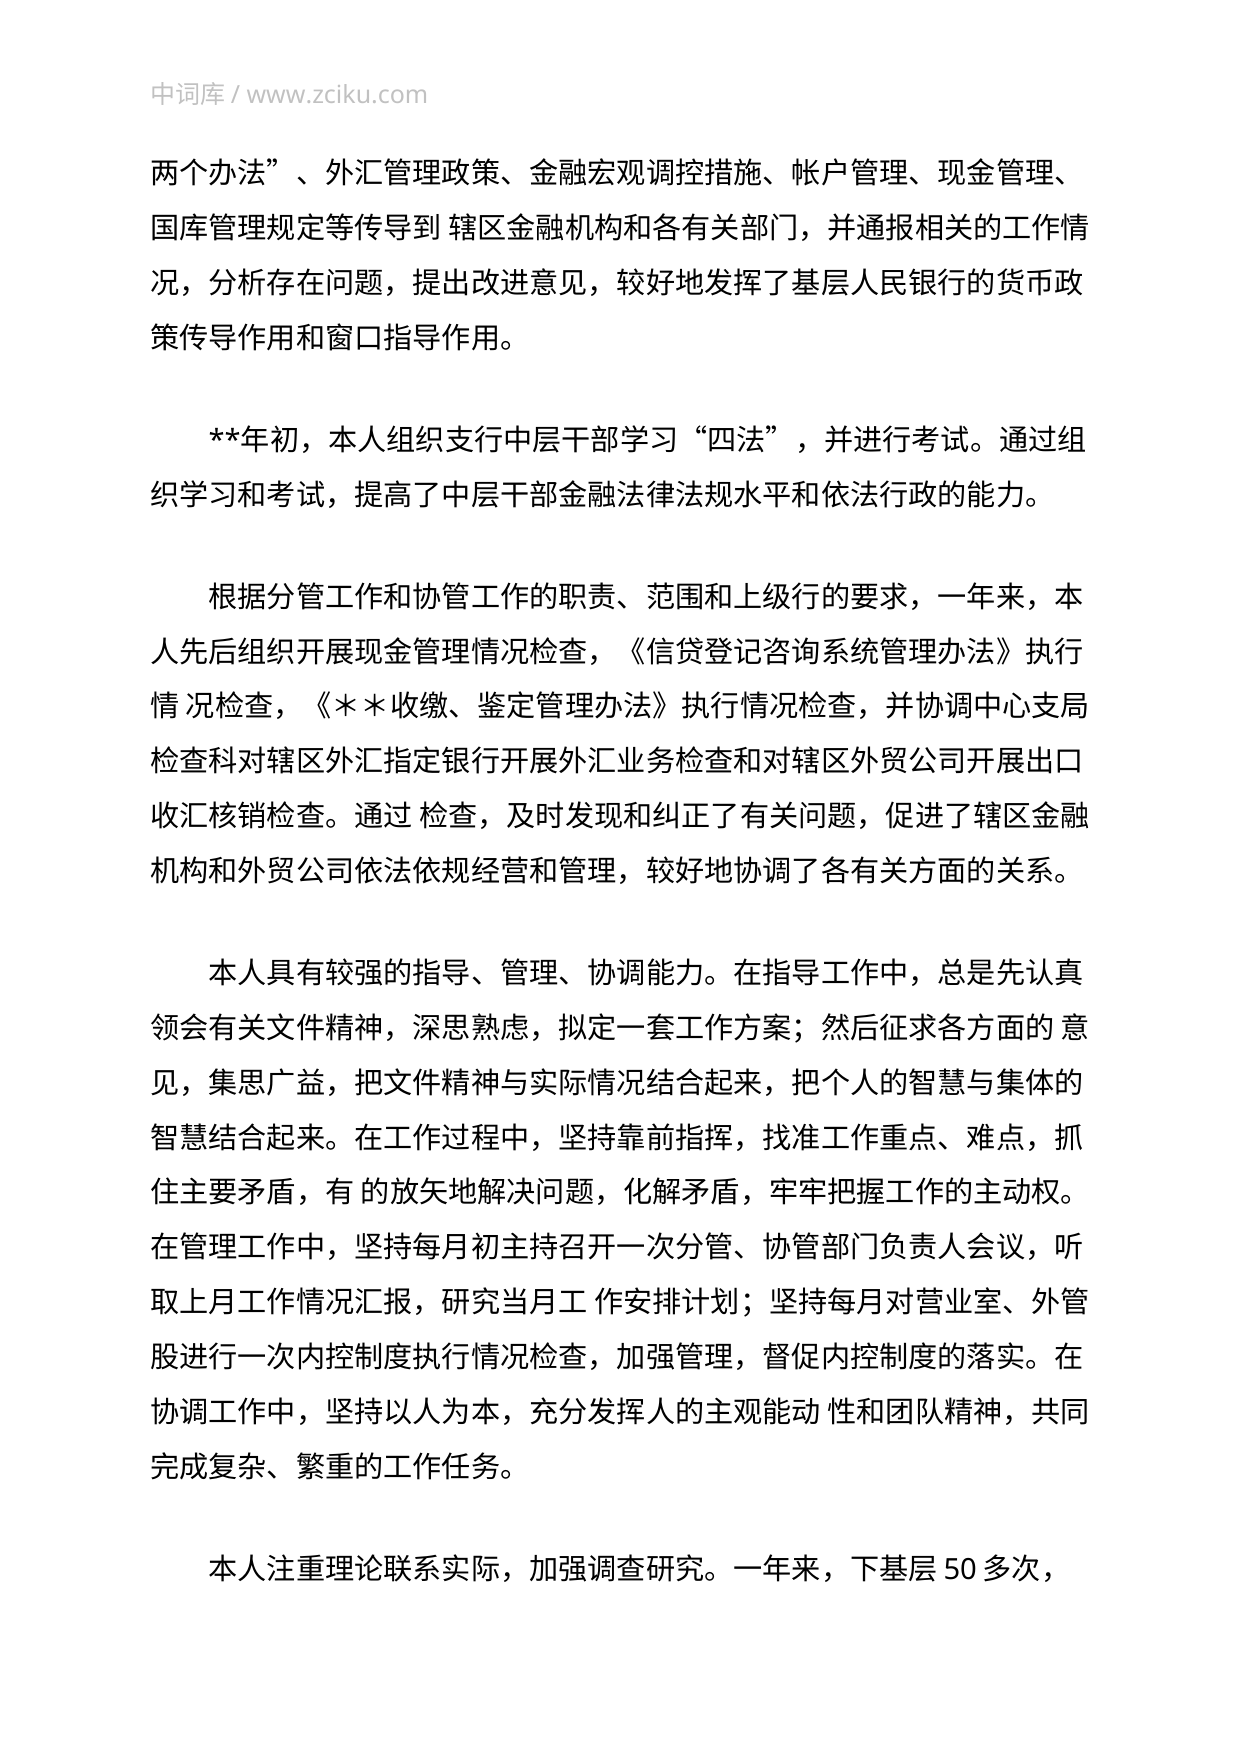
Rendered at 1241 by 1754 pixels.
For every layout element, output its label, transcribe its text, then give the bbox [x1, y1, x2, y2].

text 根据分管工作和协管工作的职责、范围和上级行的要求，一年来，本人先后组织开展现金管理情况检查，《信贷登记咨询系统管理办法》执行情 况检查，《＊＊收缴、鉴定管理办法》执行情况检查，并协调中心支局检查科对辖区外汇指定银行开展外汇业务检查和对辖区外贸公司开展出口收汇核销检查。通过 检查，及时发现和纠正了有关问题，促进了辖区金融机构和外贸公司依法依规经营和管理，较好地协调了各有关方面的关系。 [150, 573, 1090, 890]
text **年初，本人组织支行中层干部学习“四法”，并进行考试。通过组织学习和考试，提高了中层干部金融法律法规水平和依法行政的能力。 [150, 416, 1090, 514]
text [150, 150, 1090, 357]
text 本人具有较强的指导、管理、协调能力。在指导工作中，总是先认真领会有关文件精神，深思熟虑，拟定一套工作方案；然后征求各方面的 意见，集思广益，把文件精神与实际情况结合起来，把个人的智慧与集体的智慧结合起来。在工作过程中，坚持靠前指挥，找准工作重点、难点，抓住主要矛盾，有 的放矢地解决问题，化解矛盾，牢牢把握工作的主动权。在管理工作中，坚持每月初主持召开一次分管、协管部门负责人会议，听取上月工作情况汇报，研究当月工 作安排计划；坚持每月对营业室、外管股进行一次内控制度执行情况检查，加强管理，督促内控制度的落实。在协调工作中，坚持以人为本，充分发挥人的主观能动 性和团队精神，共同完成复杂、繁重的工作任务。 [150, 949, 1090, 1486]
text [150, 1545, 1090, 1588]
